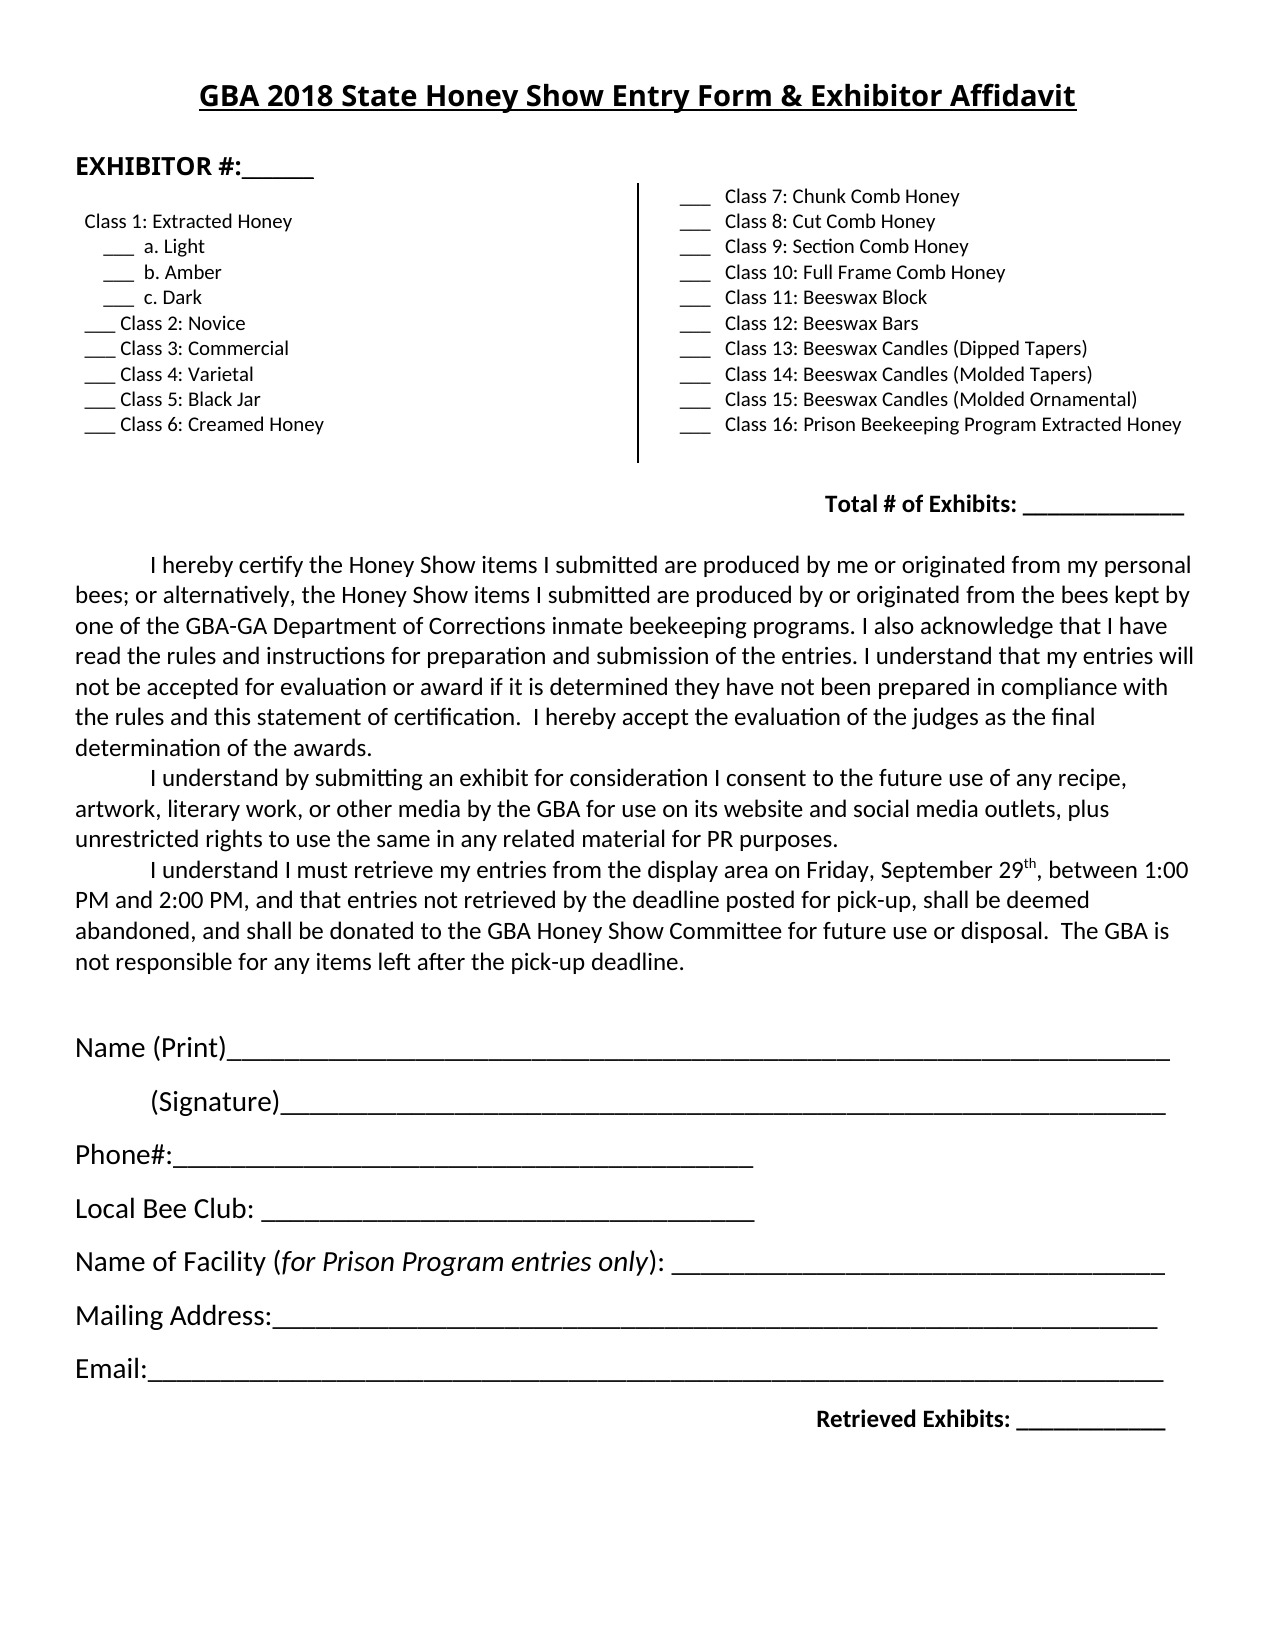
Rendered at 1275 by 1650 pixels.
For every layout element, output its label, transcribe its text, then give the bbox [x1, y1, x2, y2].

text Email:______________________________________________________________________ [75, 1350, 1200, 1386]
text Phone#:________________________________________ [75, 1136, 1200, 1172]
text Total # of Exhibits: _____________ [75, 488, 1200, 518]
text ___ Class 2: Novice [75, 310, 600, 335]
text ___ a. Light [75, 234, 600, 259]
text I understand I must retrieve my entries from the display area on Friday, September 29th, between 1:00 PM and 2:00 PM, and that entries not retrieved by the deadline posted for pick-up, shall be deemed abandoned, and shall be donated to the GBA Honey Show Committee for future use or disposal. The GBA is not responsible for any items left after the pick-up deadline. [75, 854, 1200, 976]
text Retrieved Exhibits: ____________ [75, 1404, 1200, 1434]
text ___ Class 15: Beeswax Candles (Molded Ornamental) [675, 386, 1200, 412]
text ___ Class 7: Chunk Comb Honey [675, 183, 1200, 208]
text GBA 2018 State Honey Show Entry Form & Exhibitor Affidavit [75, 75, 1200, 115]
text ___ Class 14: Beeswax Candles (Molded Tapers) [675, 361, 1200, 386]
text ___ Class 6: Creamed Honey [75, 412, 600, 437]
text Name (Print)_________________________________________________________________ (Signature)_____________________________________________________________ [75, 1029, 1200, 1119]
text ___ Class 16: Prison Beekeeping Program Extracted Honey [675, 412, 1200, 437]
text Name of Facility (for Prison Program entries only): __________________________________ [75, 1243, 1200, 1279]
text Class 1: Extracted Honey [75, 208, 600, 234]
text ___ Class 9: Section Comb Honey [675, 234, 1200, 259]
text ___ Class 8: Cut Comb Honey [675, 208, 1200, 234]
text ___ Class 13: Beeswax Candles (Dipped Tapers) [675, 335, 1200, 361]
text ___ Class 12: Beeswax Bars [675, 310, 1200, 335]
text EXHIBITOR #:_______ [75, 149, 1200, 183]
text ___ c. Dark [75, 284, 600, 310]
text ___ Class 5: Black Jar [75, 386, 600, 412]
text I hereby certify the Honey Show items I submitted are produced by me or originated from my personal bees; or alternatively, the Honey Show items I submitted are produced by or originated from the bees kept by one of the GBA-GA Department of Corrections inmate beekeeping programs. I also acknowledge that I have read the rules and instructions for preparation and submission of the entries. I understand that my entries will not be accepted for evaluation or award if it is determined they have not been prepared in compliance with the rules and this statement of certification. I hereby accept the evaluation of the judges as the final determination of the awards. [75, 549, 1200, 762]
text ___ Class 11: Beeswax Block [675, 284, 1200, 310]
text I understand by submitting an exhibit for consideration I consent to the future use of any recipe, artwork, literary work, or other media by the GBA for use on its website and social media outlets, plus unrestricted rights to use the same in any related material for PR purposes. [75, 762, 1200, 854]
text ___ Class 3: Commercial [75, 335, 600, 361]
text Local Bee Club: __________________________________ [75, 1190, 1200, 1226]
text ___ Class 4: Varietal [75, 361, 600, 386]
text ___ b. Amber [75, 259, 600, 284]
text Mailing Address:_____________________________________________________________ [75, 1297, 1200, 1332]
text ___ Class 10: Full Frame Comb Honey [675, 259, 1200, 284]
